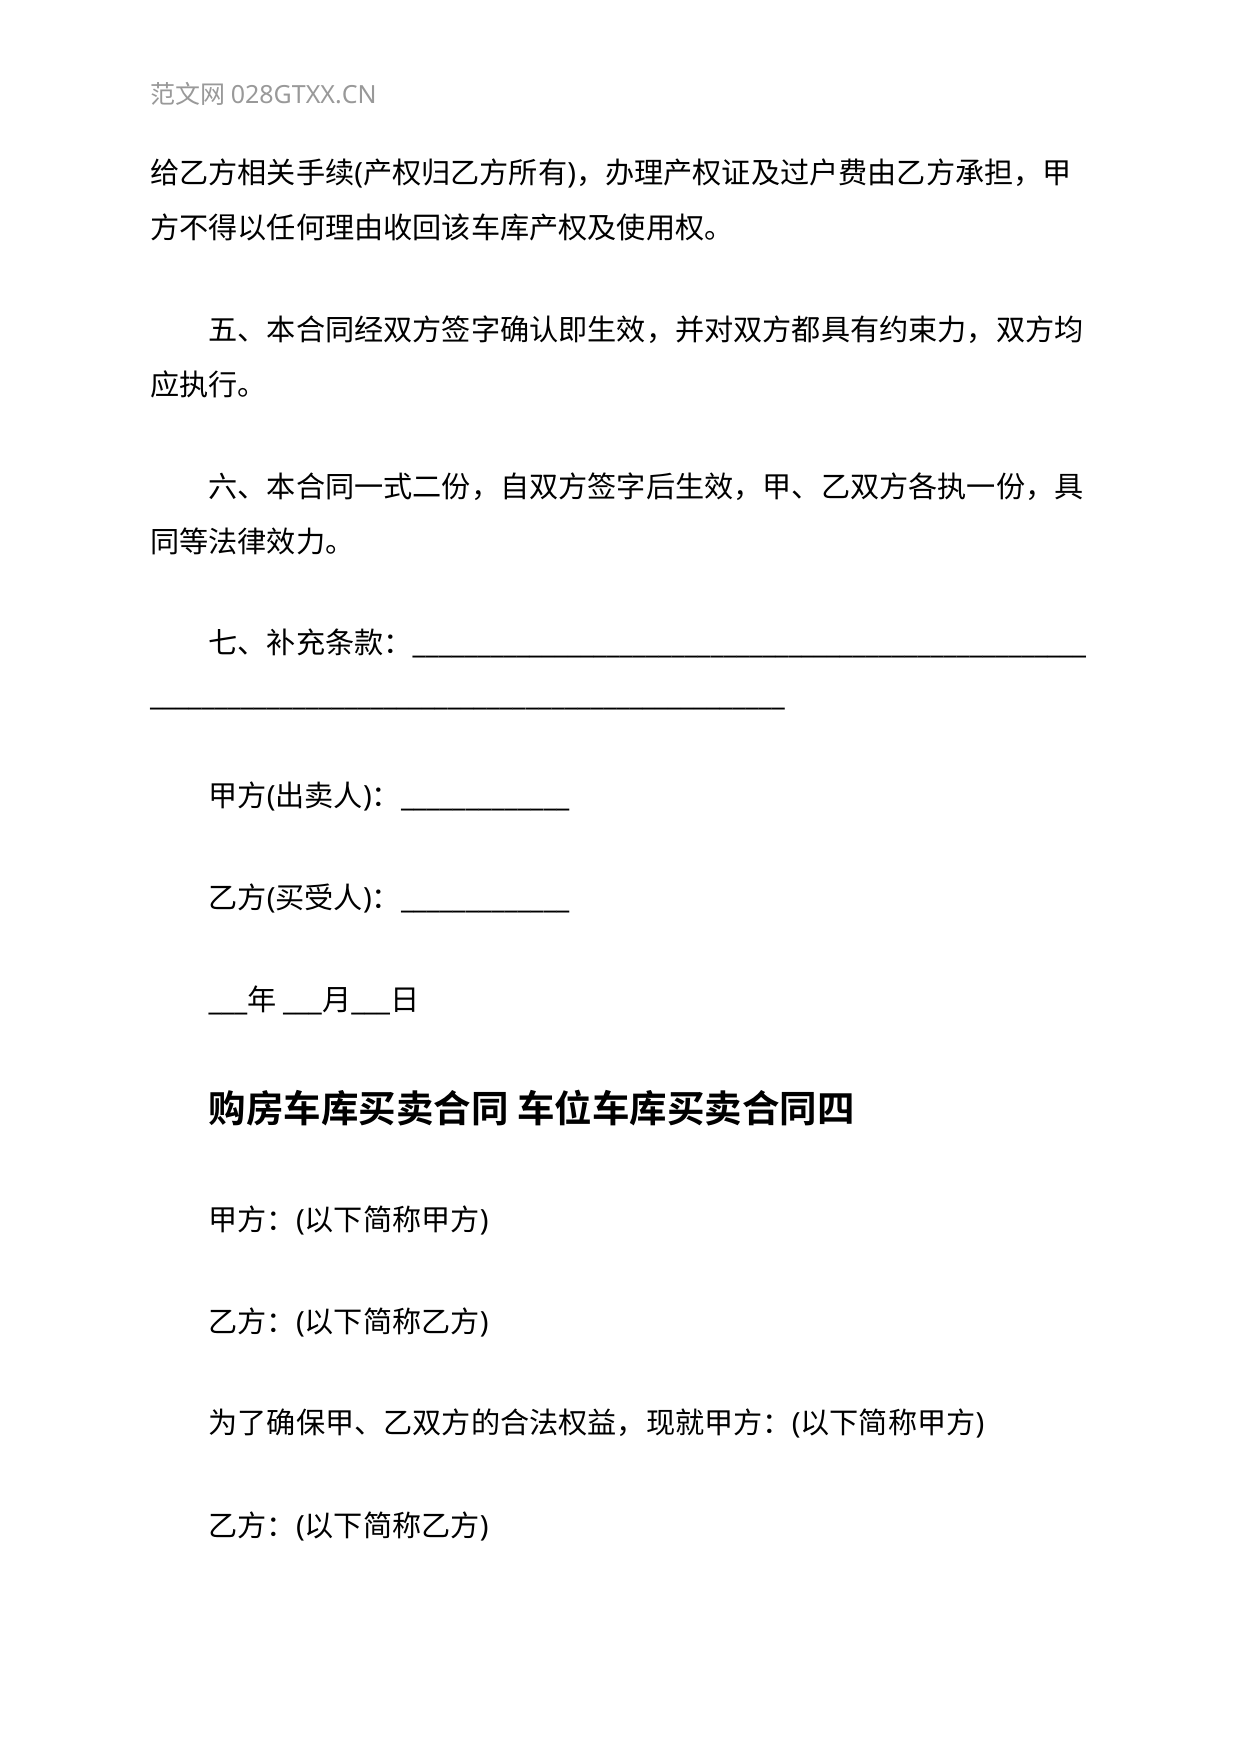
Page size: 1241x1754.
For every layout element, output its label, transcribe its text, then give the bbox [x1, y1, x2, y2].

text ___年 ___月___日 [150, 977, 1090, 1019]
text 六、本合同一式二份，自双方签字后生效，甲、乙双方各执一份，具同等法律效力。 [150, 463, 1090, 561]
text 为了确保甲、乙双方的合法权益，现就甲方：(以下简称甲方) [150, 1400, 1090, 1442]
text 购房车库买卖合同 车位车库买卖合同四 [150, 1079, 1090, 1133]
text 甲方：(以下简称甲方) [150, 1196, 1090, 1238]
text 五、本合同经双方签字确认即生效，并对双方都具有约束力，双方均应执行。 [150, 307, 1090, 404]
text 乙方：(以下简称乙方) [150, 1298, 1090, 1341]
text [150, 150, 1090, 247]
text 七、补充条款：_____________________________________________________________________________________________________ [150, 620, 1090, 714]
text 乙方：(以下简称乙方) [150, 1502, 1090, 1544]
text 乙方(买受人)：_____________ [150, 875, 1090, 917]
text 甲方(出卖人)：_____________ [150, 773, 1090, 815]
